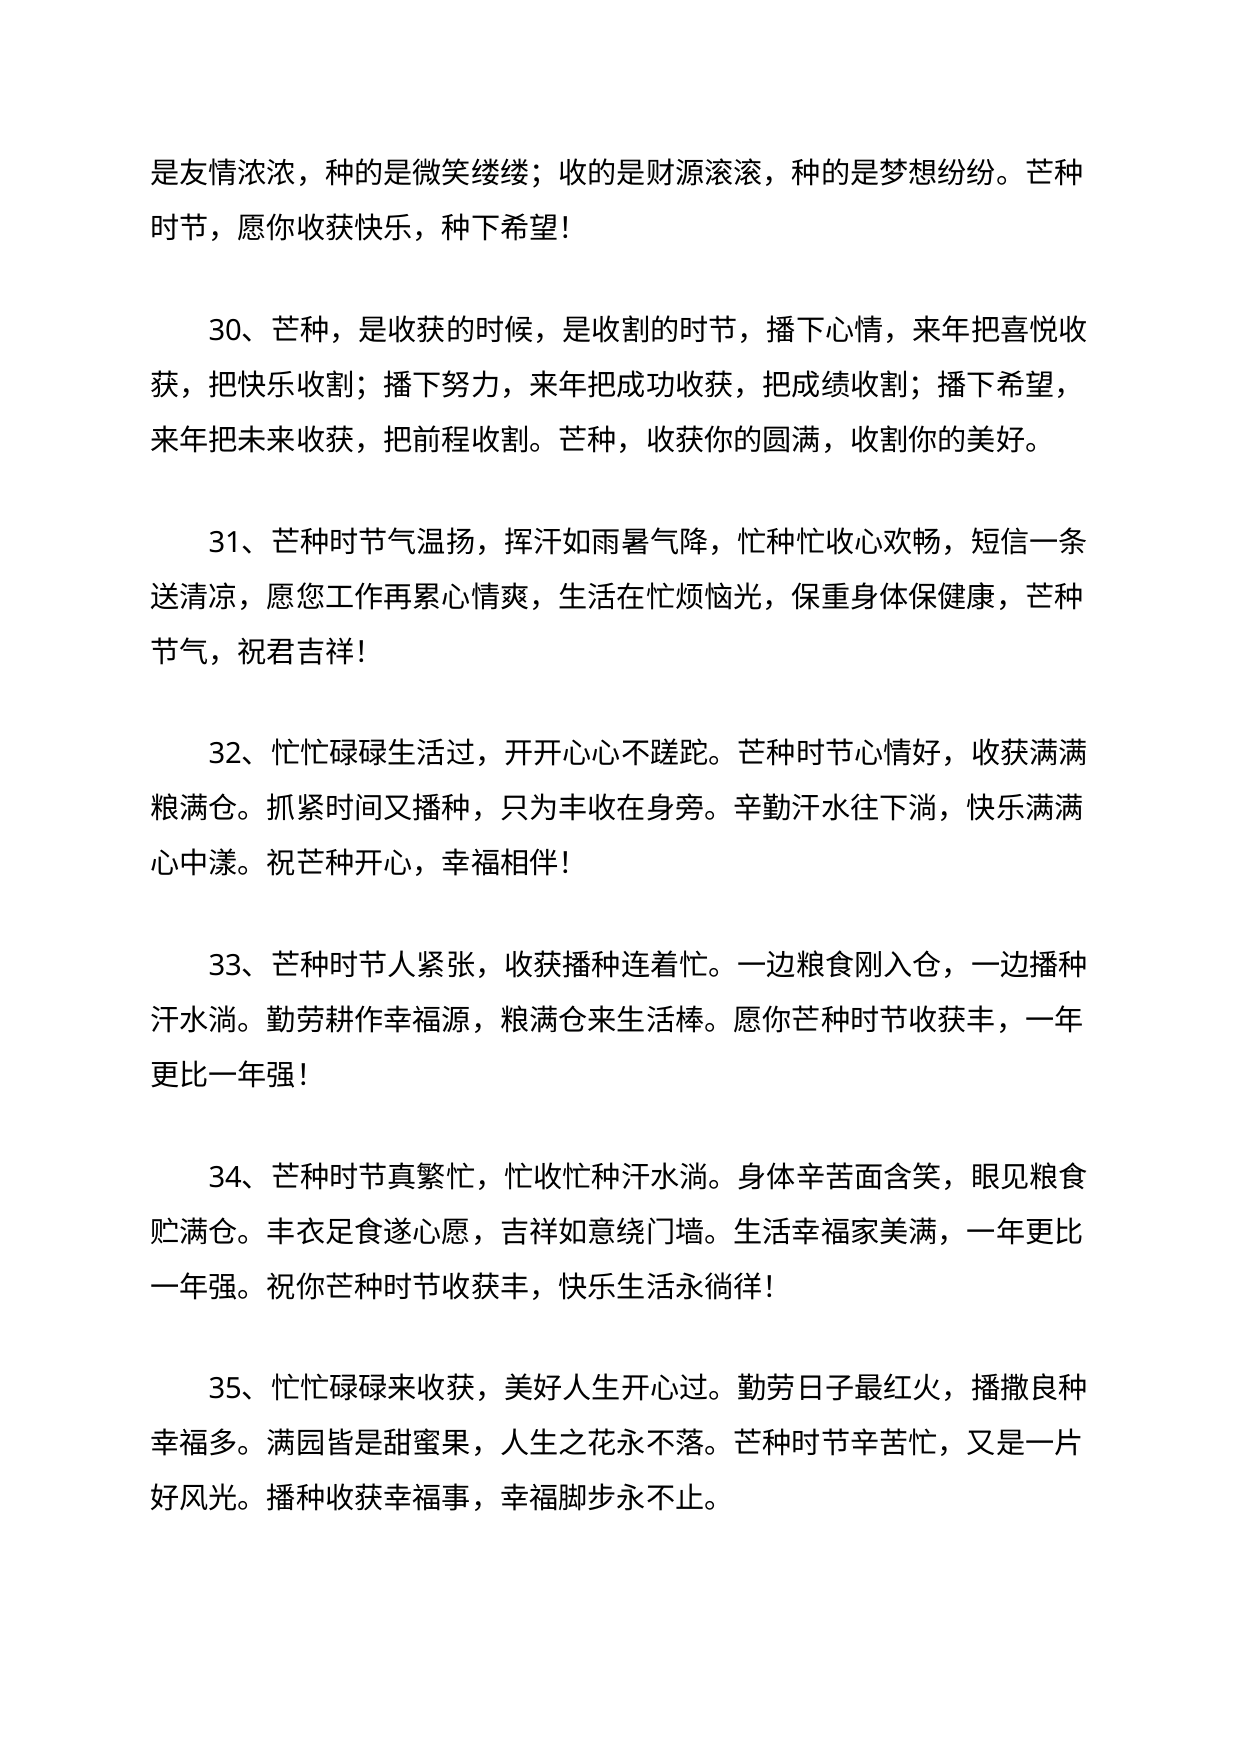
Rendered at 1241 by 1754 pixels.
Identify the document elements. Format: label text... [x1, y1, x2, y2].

text 33、芒种时节人紧张，收获播种连着忙。一边粮食刚入仓，一边播种汗水淌。勤劳耕作幸福源，粮满仓来生活棒。愿你芒种时节收获丰，一年更比一年强！ [150, 942, 1090, 1094]
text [150, 150, 1090, 247]
text 30、芒种，是收获的时候，是收割的时节，播下心情，来年把喜悦收获，把快乐收割；播下努力，来年把成功收获，把成绩收割；播下希望，来年把未来收获，把前程收割。芒种，收获你的圆满，收割你的美好。 [150, 307, 1090, 459]
text 35、忙忙碌碌来收获，美好人生开心过。勤劳日子最红火，播撒良种幸福多。满园皆是甜蜜果，人生之花永不落。芒种时节辛苦忙，又是一片好风光。播种收获幸福事，幸福脚步永不止。 [150, 1365, 1090, 1517]
text 31、芒种时节气温扬，挥汗如雨暑气降，忙种忙收心欢畅，短信一条送清凉，愿您工作再累心情爽，生活在忙烦恼光，保重身体保健康，芒种节气，祝君吉祥！ [150, 518, 1090, 671]
text 32、忙忙碌碌生活过，开开心心不蹉跎。芒种时节心情好，收获满满粮满仓。抓紧时间又播种，只为丰收在身旁。辛勤汗水往下淌，快乐满满心中漾。祝芒种开心，幸福相伴！ [150, 730, 1090, 882]
text 34、芒种时节真繁忙，忙收忙种汗水淌。身体辛苦面含笑，眼见粮食贮满仓。丰衣足食遂心愿，吉祥如意绕门墙。生活幸福家美满，一年更比一年强。祝你芒种时节收获丰，快乐生活永徜徉！ [150, 1153, 1090, 1306]
